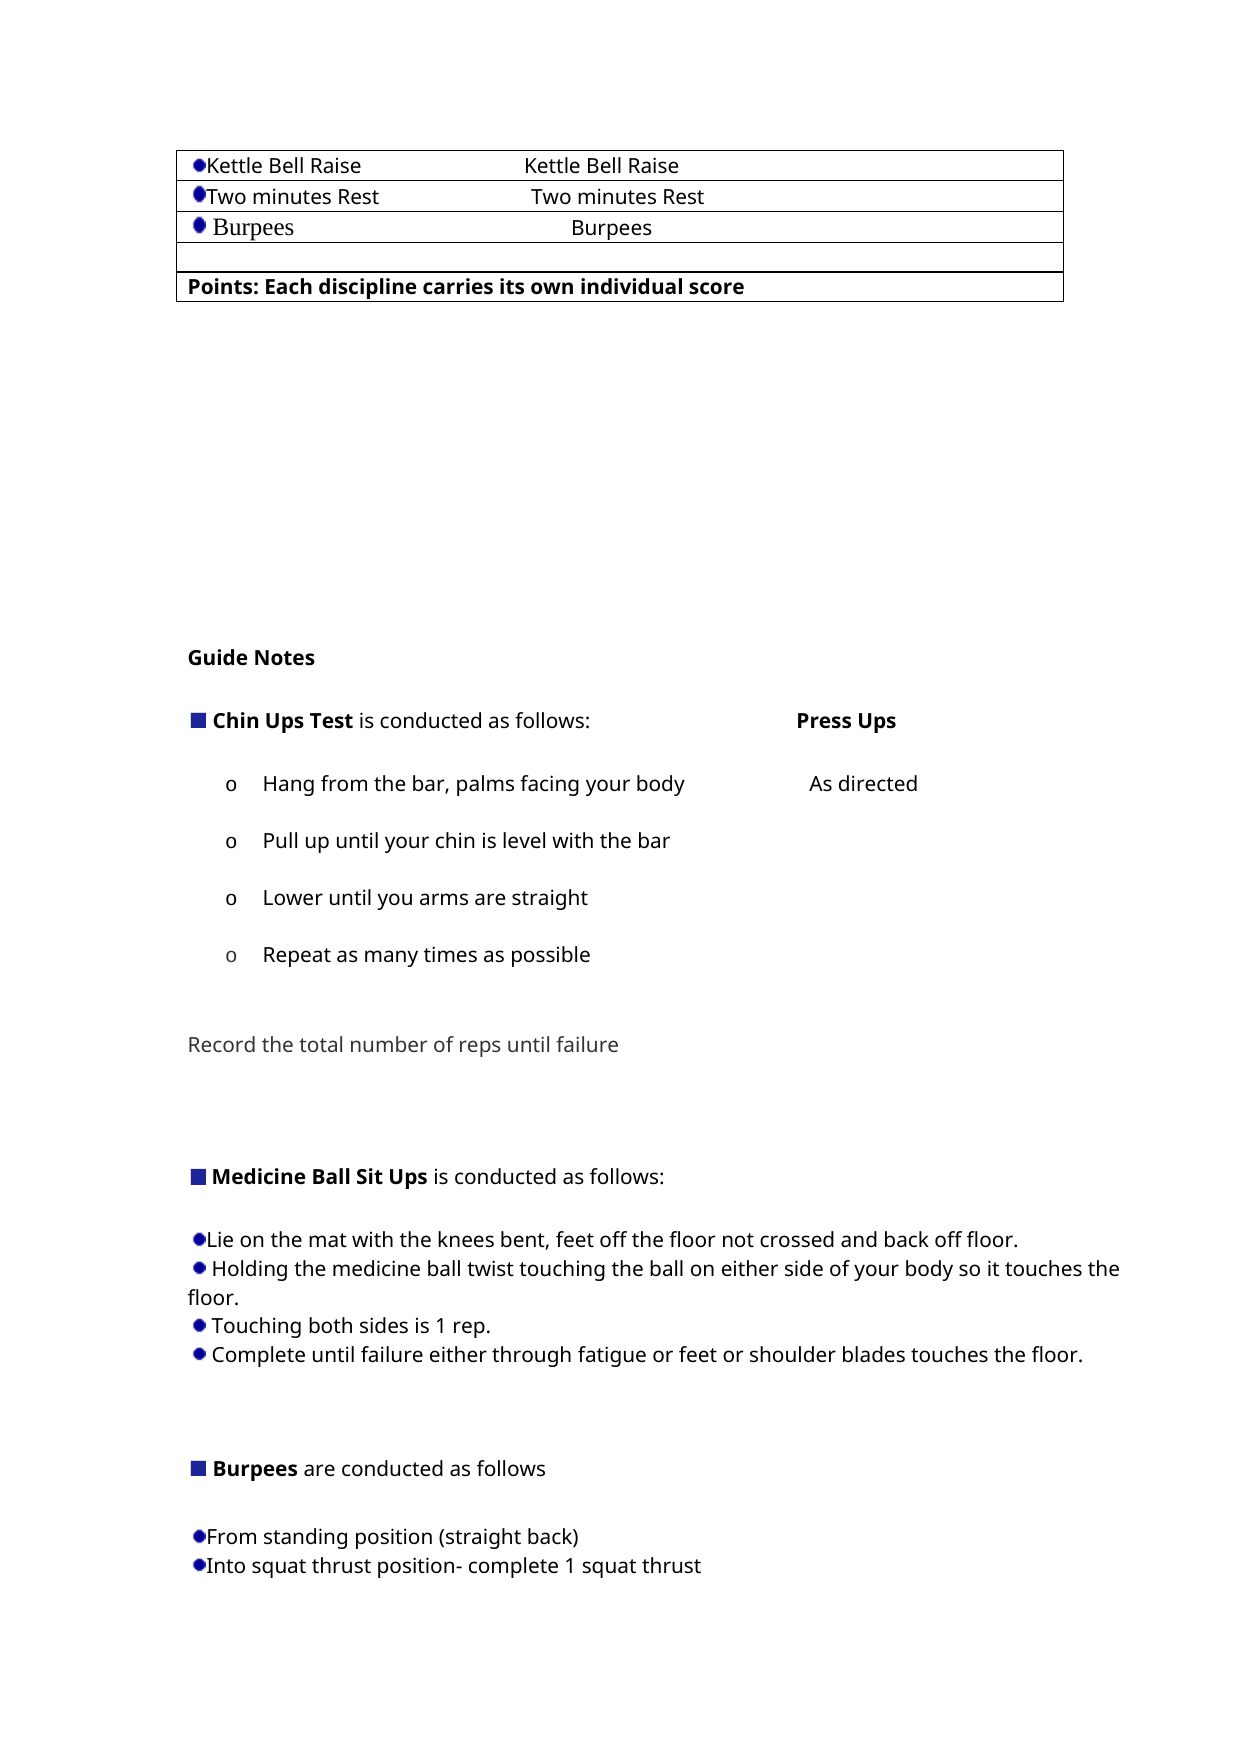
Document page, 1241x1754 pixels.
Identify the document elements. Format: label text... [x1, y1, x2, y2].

picture [187, 1343, 206, 1362]
text Record the total number of reps until failure [187, 1026, 1125, 1060]
picture [187, 1314, 206, 1334]
text Burpees are conducted as follows [187, 1454, 1125, 1488]
text Chin Ups Test is conducted as follows: Press Ups [187, 706, 1125, 740]
picture [187, 1457, 206, 1476]
list Hang from the bar, palms facing your body As directed [225, 769, 1125, 826]
picture [187, 180, 206, 205]
picture [187, 1525, 206, 1545]
table_cell Kettle Raise Kettle Raise [177, 151, 1063, 180]
list Repeat as many times as possible [225, 940, 1125, 997]
text Holding the medicine ball twist touching the ball on either side of your body so it touches the floor. [187, 1254, 1125, 1311]
table_cell [177, 243, 1063, 271]
picture [187, 709, 206, 728]
picture [187, 1257, 206, 1276]
text Guide Notes [187, 643, 1125, 672]
picture [187, 1228, 206, 1248]
text Complete until failure either through fatigue or feet or shoulder blades touches the floor. [187, 1340, 1125, 1368]
list Pull up until your chin is level with the bar [225, 826, 1125, 883]
picture [187, 211, 206, 236]
list Lower until you arms are straight [225, 883, 1125, 940]
picture [187, 1165, 206, 1185]
text Medicine Ball Sit Ups is conducted as follows: [187, 1162, 1125, 1191]
text Lie on the mat with the knees bent, feet off the floor not crossed and back off floor. [187, 1225, 1125, 1254]
text Touching both sides is 1 rep. [187, 1311, 1125, 1340]
text Into squat thrust position- complete 1 squat thrust [187, 1551, 1125, 1579]
text From standing position (straight back) [187, 1522, 1125, 1551]
picture [187, 1554, 206, 1573]
table_cell Points: Each discipline carries its own individual score [177, 273, 1063, 301]
table_cell Two minutes Rest Two minutes Rest [177, 181, 1063, 211]
table_cell Burpees Burpees [177, 212, 1063, 242]
picture [187, 154, 206, 174]
